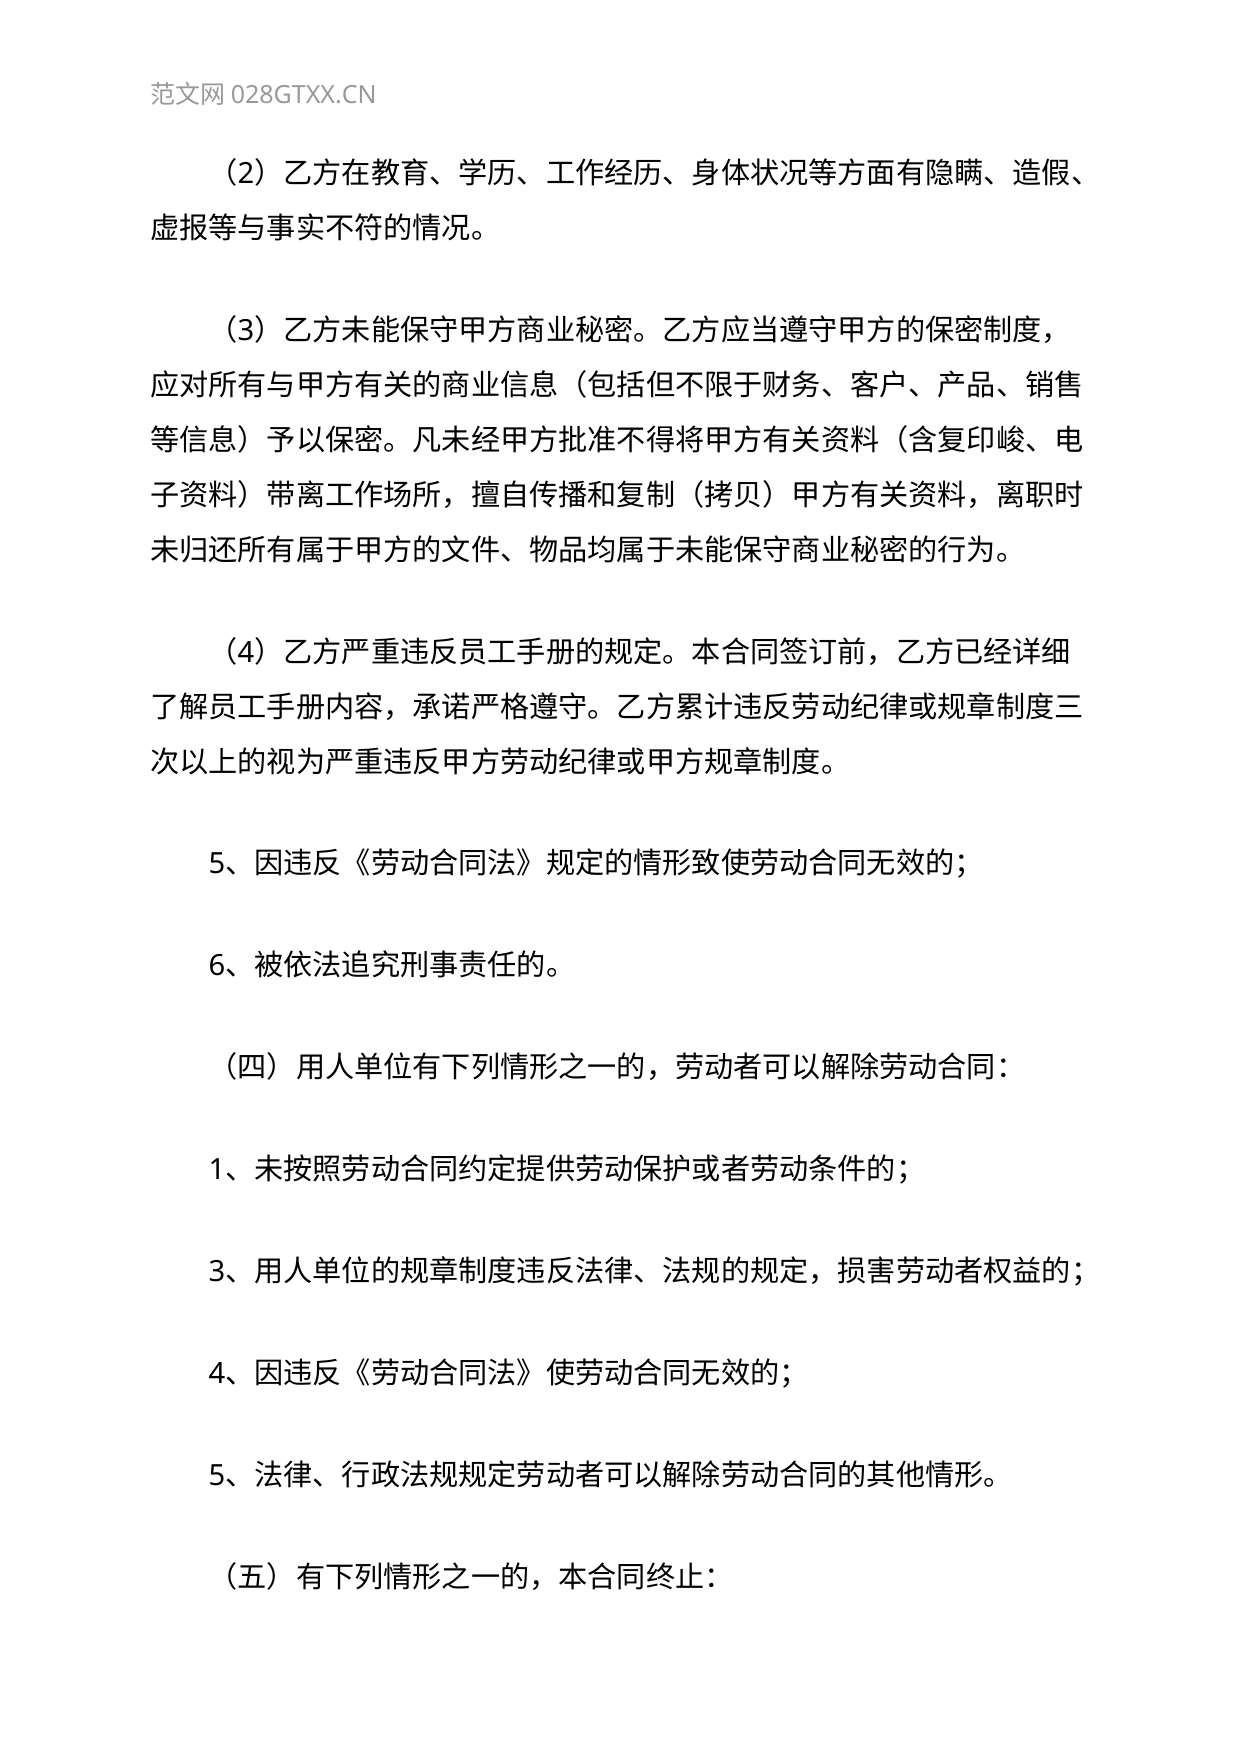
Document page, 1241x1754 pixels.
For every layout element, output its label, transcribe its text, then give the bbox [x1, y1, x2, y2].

text 5、法律、行政法规规定劳动者可以解除劳动合同的其他情形。 [150, 1452, 1090, 1494]
text （四）用人单位有下列情形之一的，劳动者可以解除劳动合同： [150, 1044, 1090, 1086]
text （2）乙方在教育、学历、工作经历、身体状况等方面有隐瞒、造假、虚报等与事实不符的情况。 [150, 150, 1090, 247]
text 5、因违反《劳动合同法》规定的情形致使劳动合同无效的； [150, 840, 1090, 882]
text （4）乙方严重违反员工手册的规定。本合同签订前，乙方已经详细了解员工手册内容，承诺严格遵守。乙方累计违反劳动纪律或规章制度三次以上的视为严重违反甲方劳动纪律或甲方规章制度。 [150, 628, 1090, 780]
text 1、未按照劳动合同约定提供劳动保护或者劳动条件的； [150, 1146, 1090, 1188]
text 3、用人单位的规章制度违反法律、法规的规定，损害劳动者权益的； [150, 1248, 1090, 1290]
text 4、因违反《劳动合同法》使劳动合同无效的； [150, 1349, 1090, 1392]
text （五）有下列情形之一的，本合同终止： [150, 1553, 1090, 1596]
text （3）乙方未能保守甲方商业秘密。乙方应当遵守甲方的保密制度，应对所有与甲方有关的商业信息（包括但不限于财务、客户、产品、销售等信息）予以保密。凡未经甲方批准不得将甲方有关资料（含复印峻、电子资料）带离工作场所，擅自传播和复制（拷贝）甲方有关资料，离职时未归还所有属于甲方的文件、物品均属于未能保守商业秘密的行为。 [150, 307, 1090, 569]
text 6、被依法追究刑事责任的。 [150, 942, 1090, 984]
